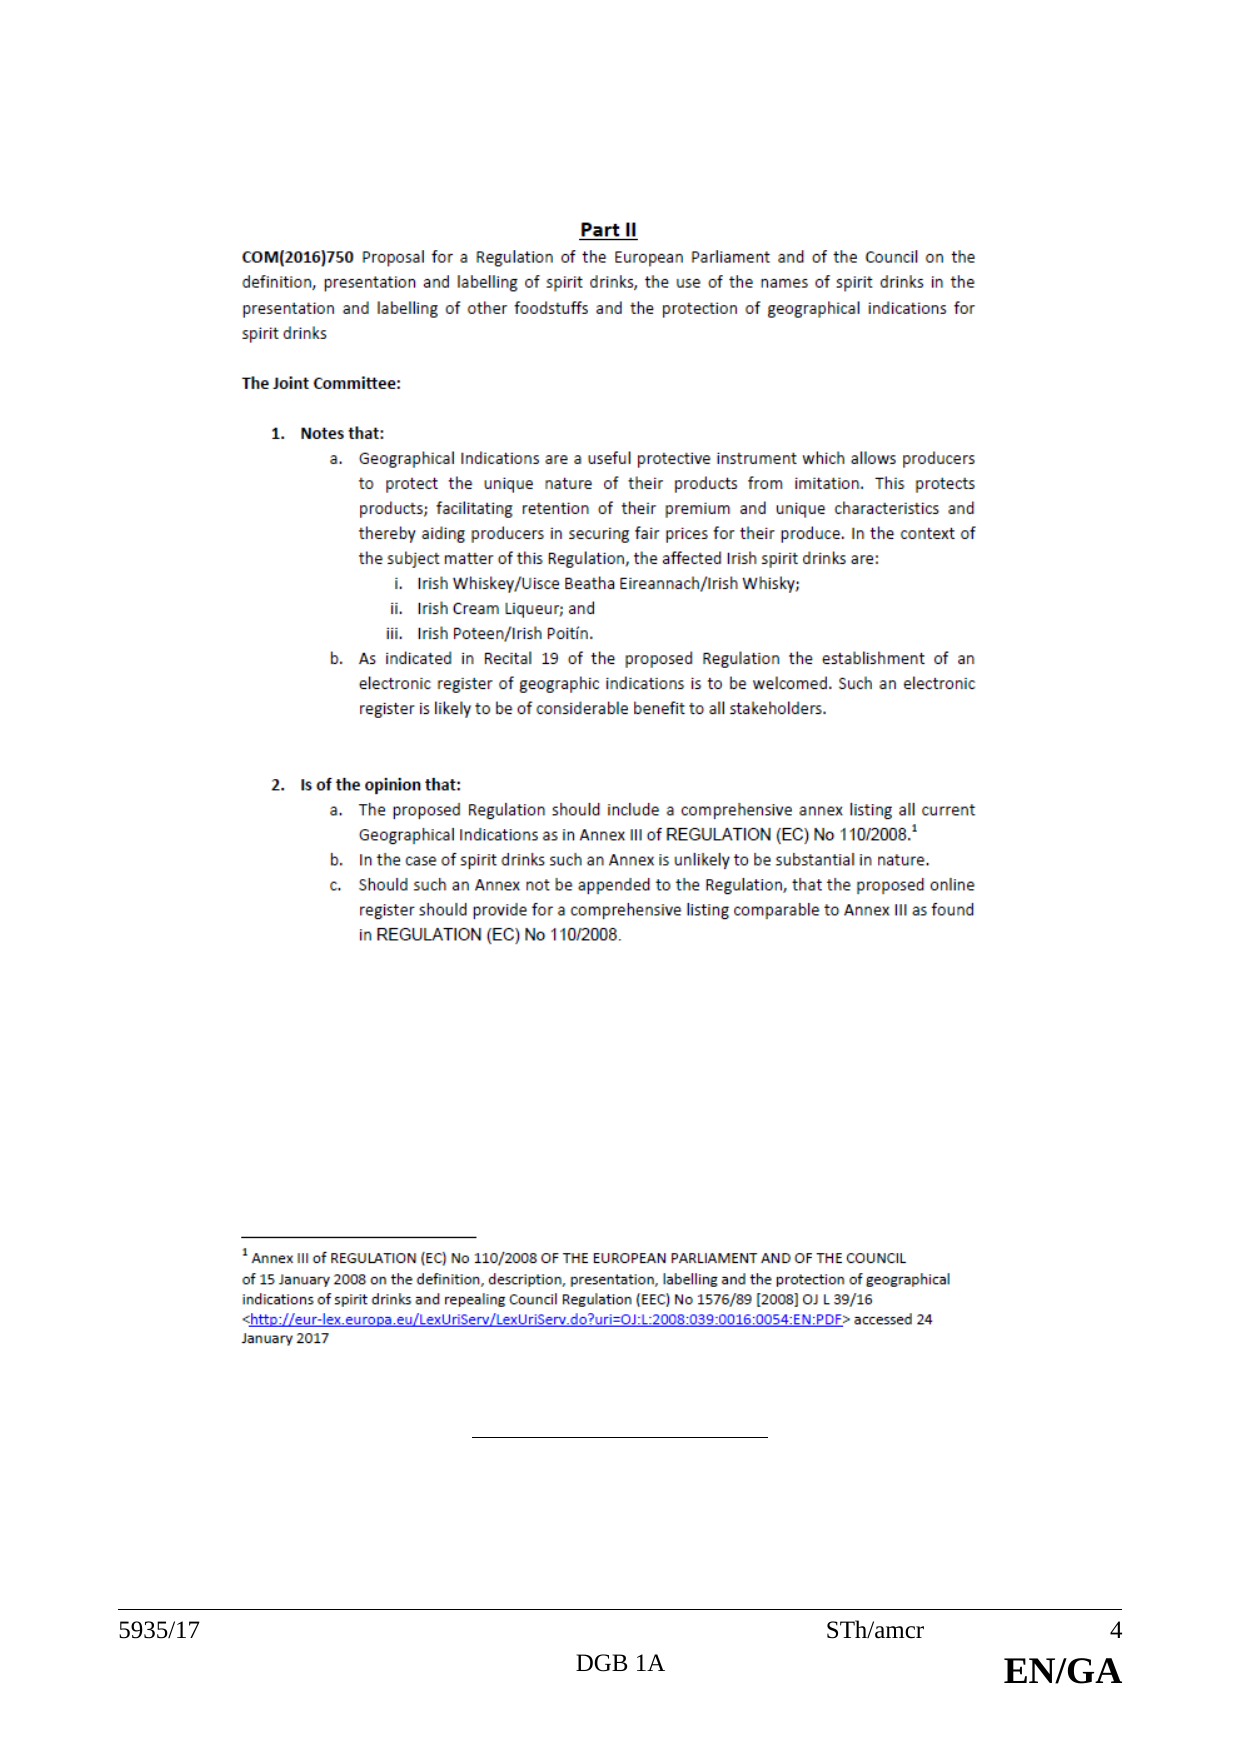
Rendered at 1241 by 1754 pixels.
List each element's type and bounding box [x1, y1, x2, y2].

picture [185, 204, 1055, 1357]
